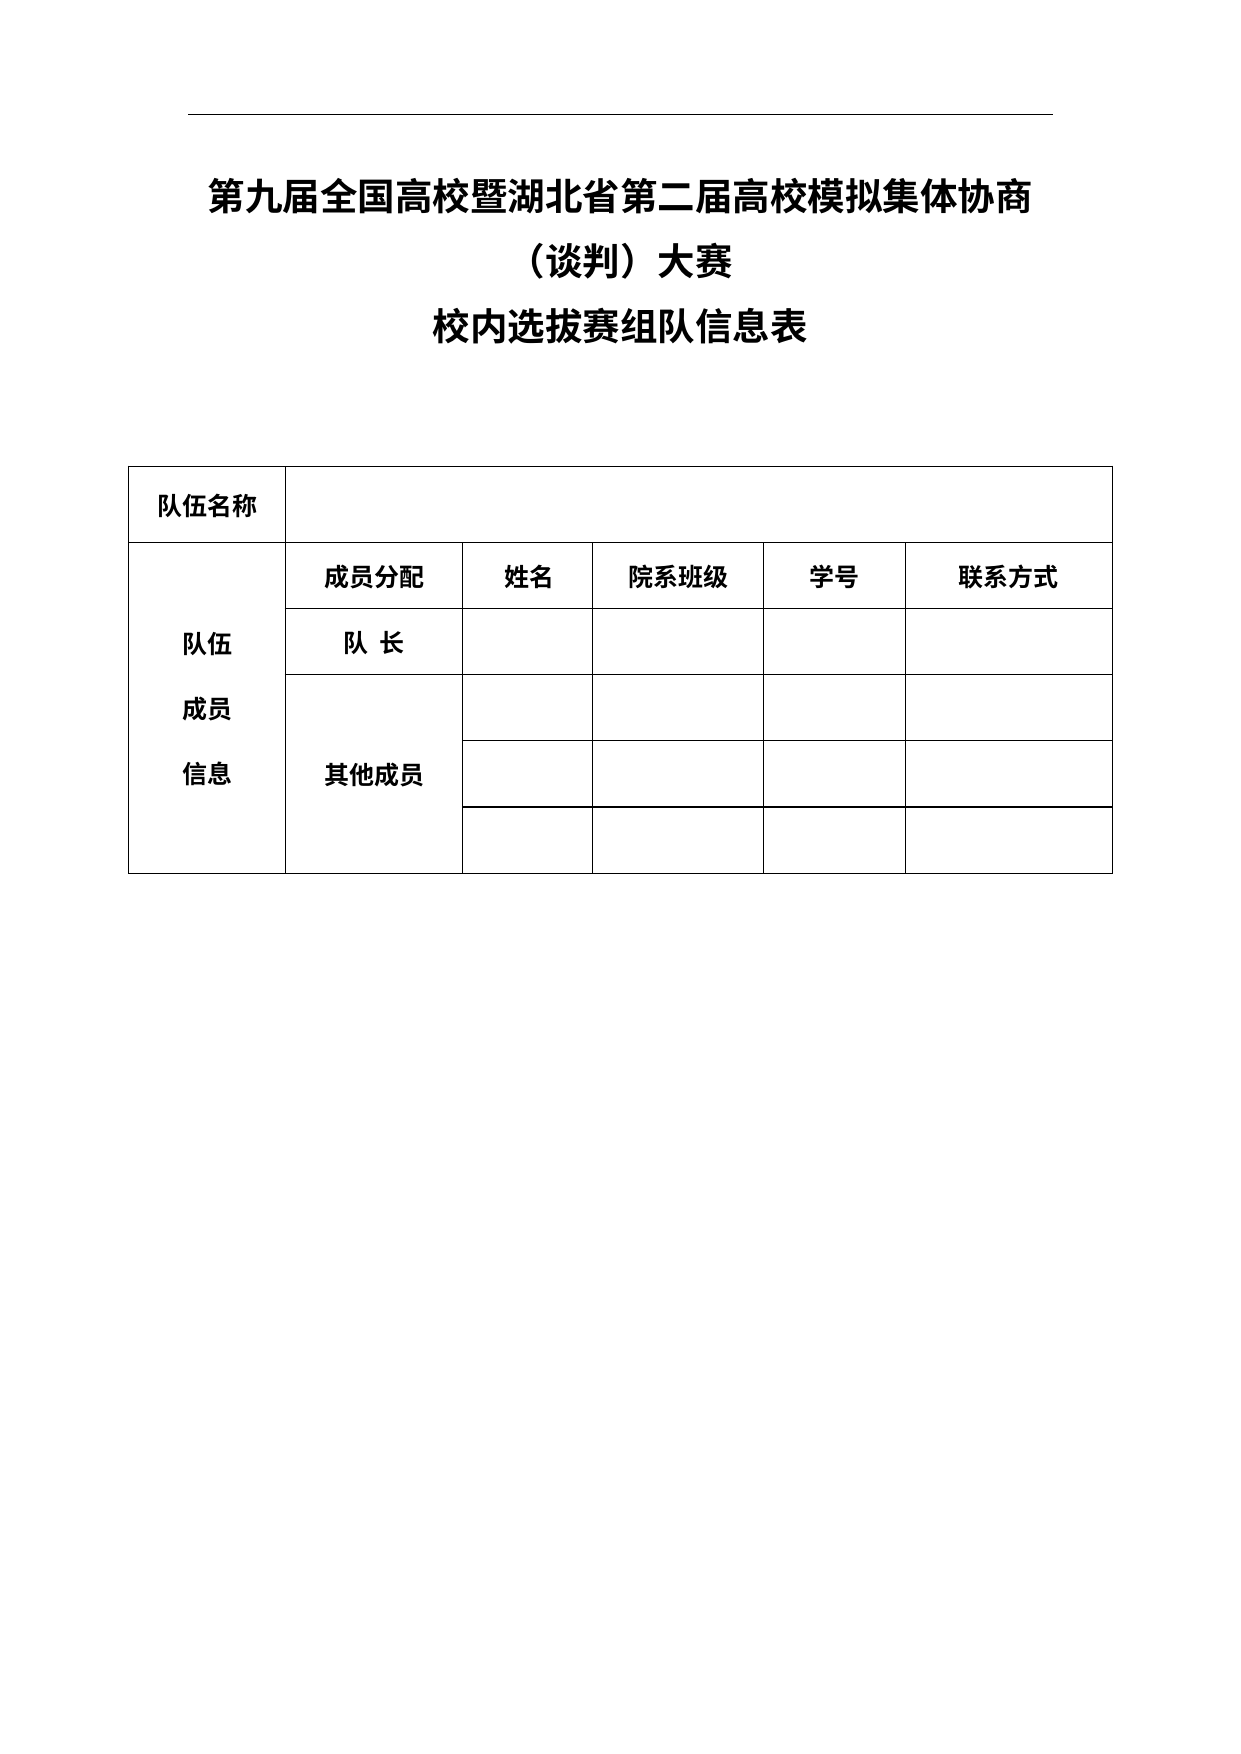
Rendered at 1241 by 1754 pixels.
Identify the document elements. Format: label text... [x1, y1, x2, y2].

table_cell [906, 609, 1112, 674]
table_cell [906, 741, 1112, 806]
text 校内选拔赛组队信息表 [187, 292, 1053, 357]
table_cell [593, 808, 763, 872]
table_cell [463, 675, 592, 740]
table_cell [764, 609, 905, 674]
table_cell 成员分配 [286, 543, 462, 608]
table_cell 队 长 [286, 609, 462, 674]
table_cell [906, 808, 1112, 872]
table_cell [463, 741, 592, 806]
table_header [286, 467, 1112, 542]
table_cell [463, 609, 592, 674]
table_cell [764, 741, 905, 806]
table_cell 联系方式 [906, 543, 1112, 608]
table_cell 学号 [764, 543, 905, 608]
table_cell [906, 675, 1112, 740]
table_cell 院系班级 [593, 543, 763, 608]
table_cell [593, 675, 763, 740]
table_cell 队伍 成员 信息 [129, 543, 285, 872]
table_cell [764, 675, 905, 740]
text 第九届全国高校暨湖北省第二届高校模拟集体协商（谈判）大赛 [187, 162, 1053, 292]
table_cell [593, 609, 763, 674]
table_cell 姓名 [463, 543, 592, 608]
table_cell [764, 808, 905, 872]
table_cell [593, 741, 763, 806]
table_header 队伍名称 [129, 467, 285, 542]
table_cell [463, 808, 592, 872]
table_cell 其他成员 [286, 675, 462, 872]
